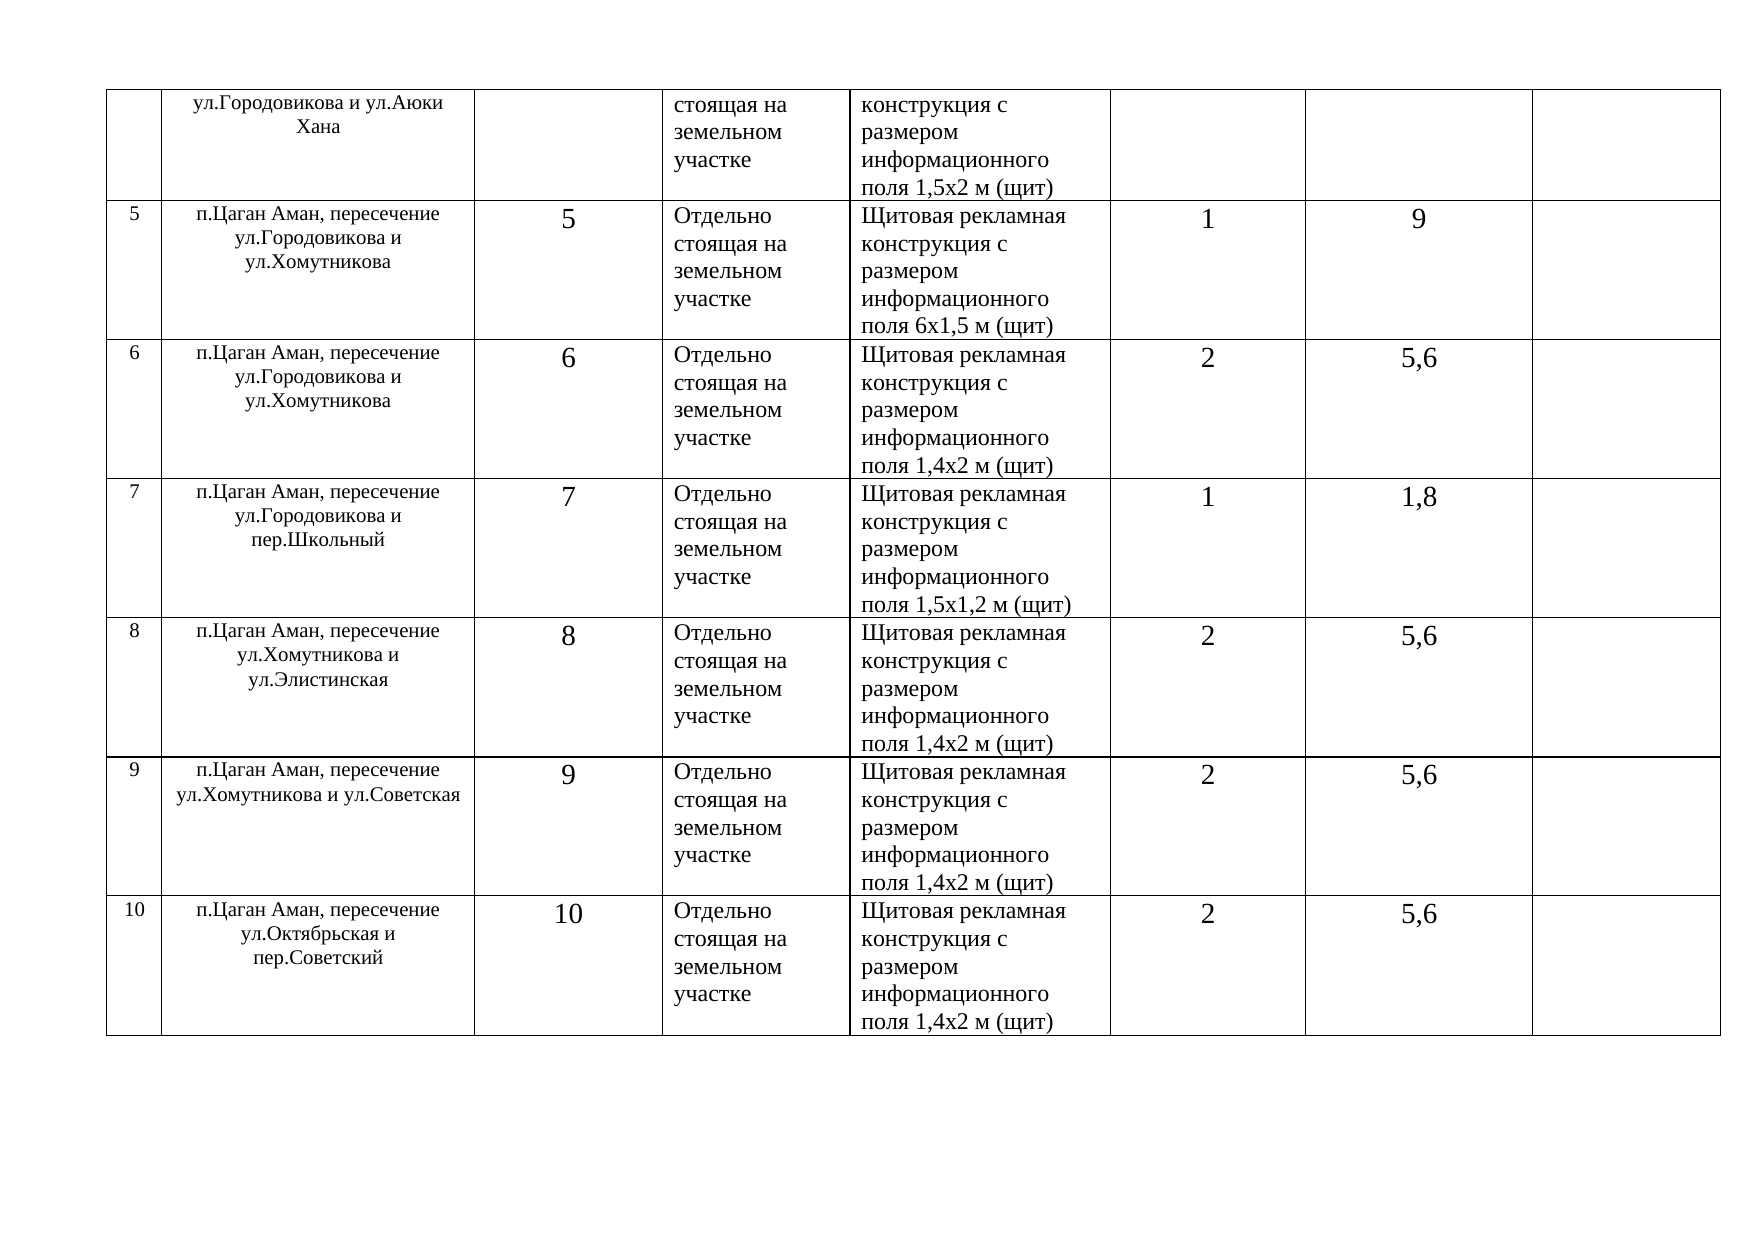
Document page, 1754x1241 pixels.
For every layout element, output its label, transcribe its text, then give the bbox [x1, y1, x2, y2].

table_cell Отдельно стоящая на земельном участке [663, 340, 849, 478]
table_cell 2 [1111, 340, 1305, 478]
table_cell 5 [107, 201, 161, 339]
table_cell [1533, 340, 1720, 478]
table_cell 6 [107, 340, 161, 478]
table_cell 1,8 [1306, 479, 1532, 617]
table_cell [663, 90, 849, 200]
table_cell Отдельно стоящая на земельном участке [663, 758, 849, 895]
table_cell Отдельно стоящая на земельном участке [663, 618, 849, 756]
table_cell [663, 896, 849, 1034]
table_cell 10 [107, 896, 161, 1034]
table_cell 8 [475, 618, 662, 756]
table_cell [1533, 896, 1720, 1034]
table_cell п.Цаган Аман, пересечение ул.Городовикова и ул.Хомутникова [162, 201, 474, 339]
table_cell 9 [475, 758, 662, 895]
table_cell 2 [1111, 618, 1305, 756]
table_cell Щитовая рекламная конструкция с размером информационного поля 1,4х2 м (щит) [851, 340, 1110, 478]
table_cell [1533, 479, 1720, 617]
table_cell 2 [1111, 758, 1305, 895]
table_cell 5,6 [1306, 896, 1532, 1034]
table_cell 10 [475, 896, 662, 1034]
table_cell 1 [1111, 479, 1305, 617]
table_cell 5,6 [1306, 618, 1532, 756]
table_cell 8 [107, 618, 161, 756]
table_cell 2 [1111, 90, 1305, 200]
table_cell п.Цаган Аман, пересечение ул.Хомутникова и ул.Элистинская [162, 618, 474, 756]
table_cell 5 [475, 201, 662, 339]
table_cell 7 [107, 479, 161, 617]
table_cell 6 [1306, 90, 1532, 200]
table_cell 9 [1306, 201, 1532, 339]
table_cell п.Цаган Аман, пересечение ул.Городовикова и ул.Хомутникова [162, 340, 474, 478]
table_cell Щитовая рекламная конструкция с размером информационного поля 1,4х2 м (щит) [851, 618, 1110, 756]
table_cell Отдельно стоящая на земельном участке [663, 479, 849, 617]
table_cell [851, 896, 1110, 1034]
table_cell 2 [1111, 896, 1305, 1034]
table_cell п.Цаган Аман, пересечение ул.Городовикова и пер.Школьный [162, 479, 474, 617]
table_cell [851, 90, 1110, 200]
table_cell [162, 90, 474, 200]
table_cell 6 [475, 340, 662, 478]
table_cell Отдельно стоящая на земельном участке [663, 201, 849, 339]
table_cell Щитовая рекламная конструкция с размером информационного поля 1,4х2 м (щит) [851, 758, 1110, 895]
table_cell 5,6 [1306, 340, 1532, 478]
table_cell [1533, 618, 1720, 756]
table_cell 7 [475, 479, 662, 617]
table_cell 5,6 [1306, 758, 1532, 895]
table_cell Щитовая рекламная конструкция с размером информационного поля 6х1,5 м (щит) [851, 201, 1110, 339]
table_cell 9 [107, 758, 161, 895]
table_cell п.Цаган Аман, пересечение ул.Октябрьская и пер.Советский [162, 896, 474, 1034]
table_cell [1533, 201, 1720, 339]
table_cell п.Цаган Аман, пересечение ул.Хомутникова и ул.Советская [162, 758, 474, 895]
table_cell 1 [1111, 201, 1305, 339]
table_cell [1533, 758, 1720, 895]
table_cell 4 [107, 90, 161, 200]
table_cell Щитовая рекламная конструкция с размером информационного поля 1,5х1,2 м (щит) [851, 479, 1110, 617]
table_cell [1533, 90, 1720, 200]
table_cell 4 [475, 90, 662, 200]
